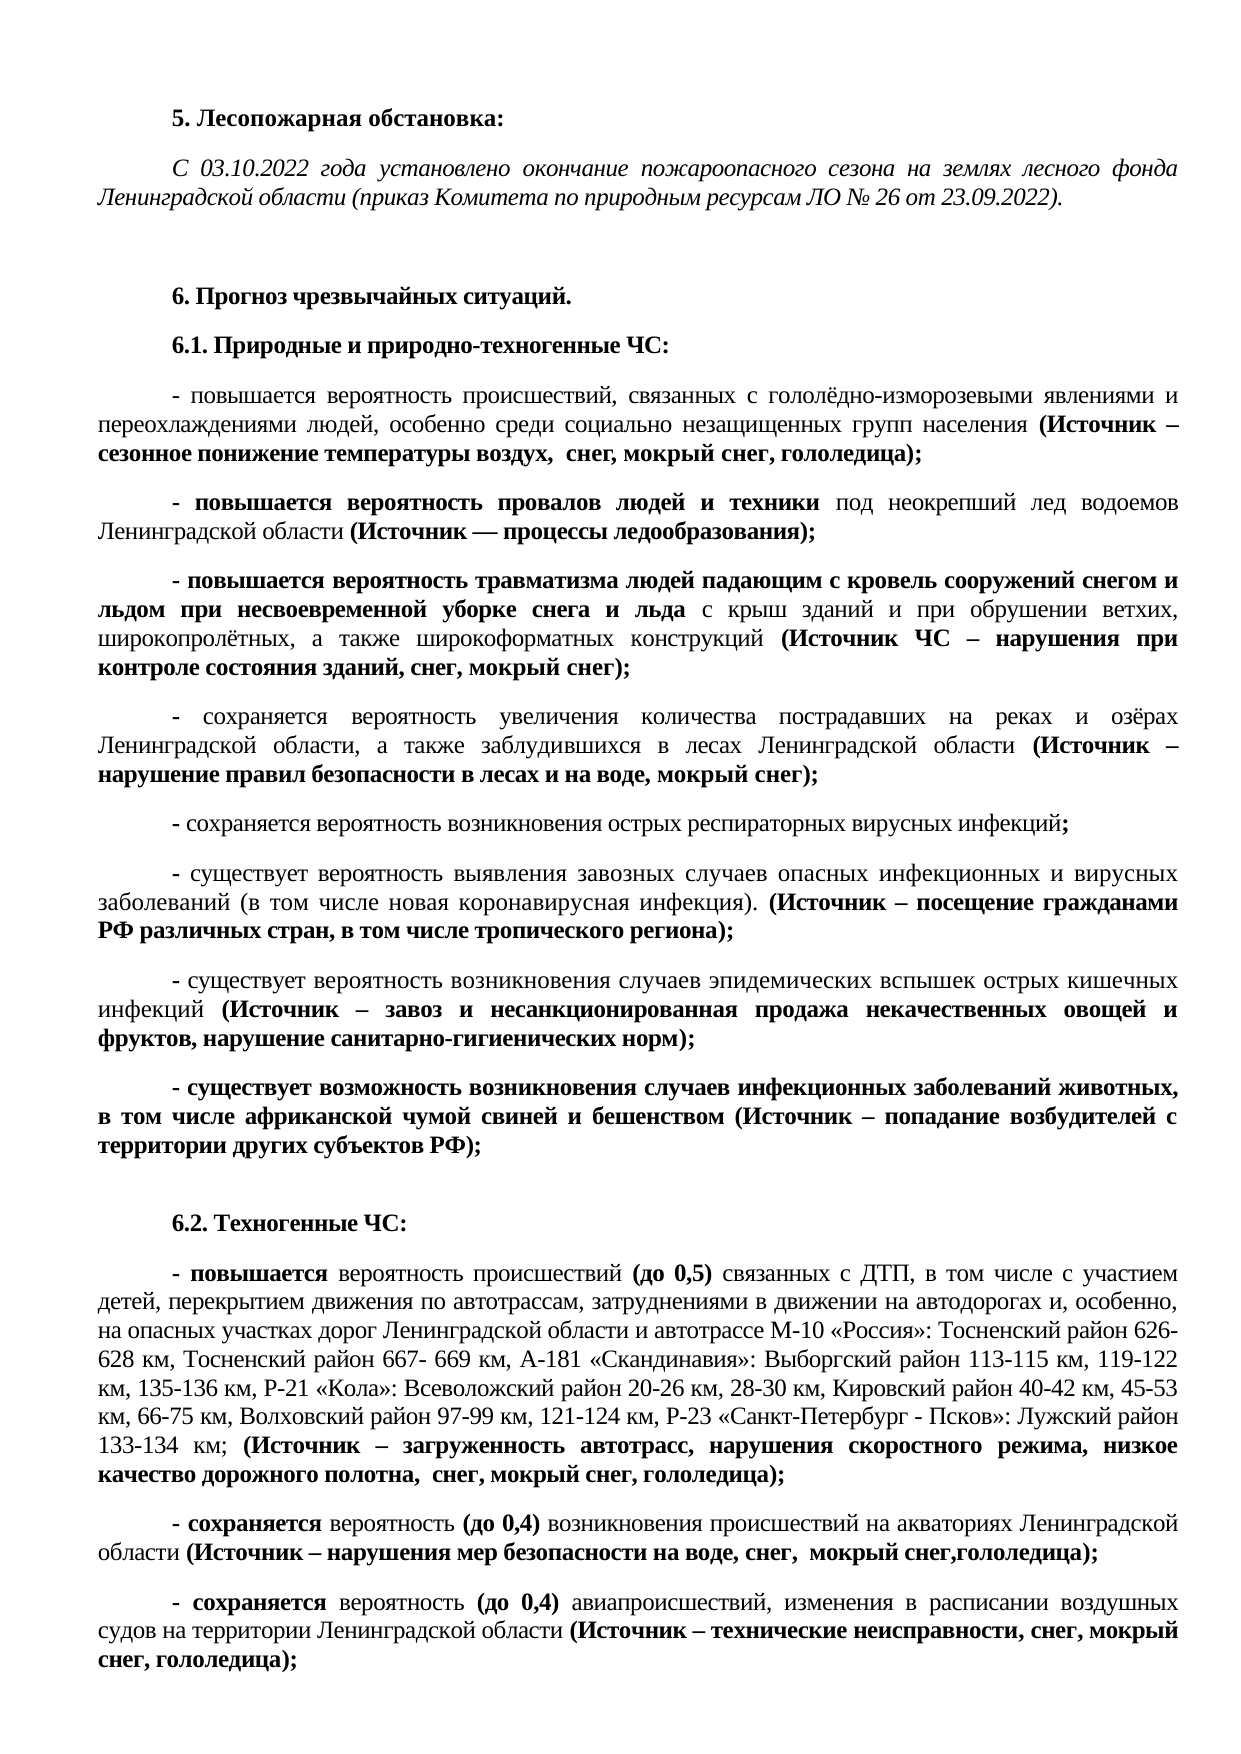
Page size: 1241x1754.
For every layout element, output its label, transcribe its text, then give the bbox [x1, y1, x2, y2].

text - повышается вероятность происшествий, связанных с гололёдно-изморозевыми явлениями и переохлаждениями людей, особенно среди социально незащищенных групп населения (Источник – сезонное понижение температуры воздух, снег, мокрый снег, гололедица); [98, 380, 1179, 466]
text - сохраняется вероятность увеличения количества пострадавших на реках и озёрах Ленинградской области, а также заблудившихся в лесах Ленинградской области (Источник – нарушение правил безопасности в лесах и на воде, мокрый снег); [98, 701, 1179, 788]
text 6.2. Техногенные ЧС: [98, 1208, 1179, 1237]
text - повышается вероятность провалов людей и техники под неокрепший лед водоемов Ленинградской области (Источник — процессы ледообразования); [98, 487, 1179, 545]
text - существует возможность возникновения случаев инфекционных заболеваний животных, в том числе африканской чумой свиней и бешенством (Источник – попадание возбудителей с территории других субъектов РФ); [98, 1072, 1179, 1158]
text 5. Лесопожарная обстановка: [98, 103, 1179, 132]
text - сохраняется вероятность (до 0,4) возникновения происшествий на акваториях Ленинградской области (Источник – нарушения мер безопасности на воде, снег, мокрый снег,гололедица); [98, 1508, 1179, 1566]
text - сохраняется вероятность возникновения острых респираторных вирусных инфекций; [98, 808, 1179, 837]
text - существует вероятность выявления завозных случаев опасных инфекционных и вирусных заболеваний (в том числе новая коронавирусная инфекция). (Источник – посещение гражданами РФ различных стран, в том числе тропического региона); [98, 858, 1179, 944]
text - повышается вероятность происшествий (до 0,5) связанных с ДТП, в том числе с участием детей, перекрытием движения по автотрассам, затруднениями в движении на автодорогах и, особенно, на опасных участках дорог Ленинградской области и автотрассе М-10 «Россия»: Тосненский район 626-628 км, Тосненский район 667- 669 км, А-181 «Скандинавия»: Выборгский район 113-115 км, 119-122 км, 135-136 км, Р-21 «Кола»: Всеволожский район 20-26 км, 28-30 км, Кировский район 40-42 км, 45-53 км, 66-75 км, Волховский район 97-99 км, 121-124 км, Р-23 «Санкт-Петербург - Псков»: Лужский район 133-134 км; (Источник – загруженность автотрасс, нарушения скоростного режима, низкое качество дорожного полотна, снег, мокрый снег, гололедица); [98, 1258, 1179, 1488]
text - сохраняется вероятность (до 0,4) авиапроисшествий, изменения в расписании воздушных судов на территории Ленинградской области (Источник – технические неисправности, снег, мокрый снег, гололедица); [98, 1587, 1179, 1673]
text С 03.10.2022 года установлено окончание пожароопасного сезона на землях лесного фонда Ленинградской области (приказ Комитета по природным ресурсам ЛО № 26 от 23.09.2022). [98, 153, 1179, 211]
text 6.1. Природные и природно-техногенные ЧС: [98, 331, 1179, 359]
text - повышается вероятность травматизма людей падающим с кровель сооружений снегом и льдом при несвоевременной уборке снега и льда с крыш зданий и при обрушении ветхих, широкопролётных, а также широкоформатных конструкций (Источник ЧС – нарушения при контроле состояния зданий, снег, мокрый снег); [98, 566, 1179, 681]
text - существует вероятность возникновения случаев эпидемических вспышек острых кишечных инфекций (Источник – завоз и несанкционированная продажа некачественных овощей и фруктов, нарушение санитарно-гигиенических норм); [98, 965, 1179, 1051]
text 6. Прогноз чрезвычайных ситуаций. [98, 281, 1179, 310]
